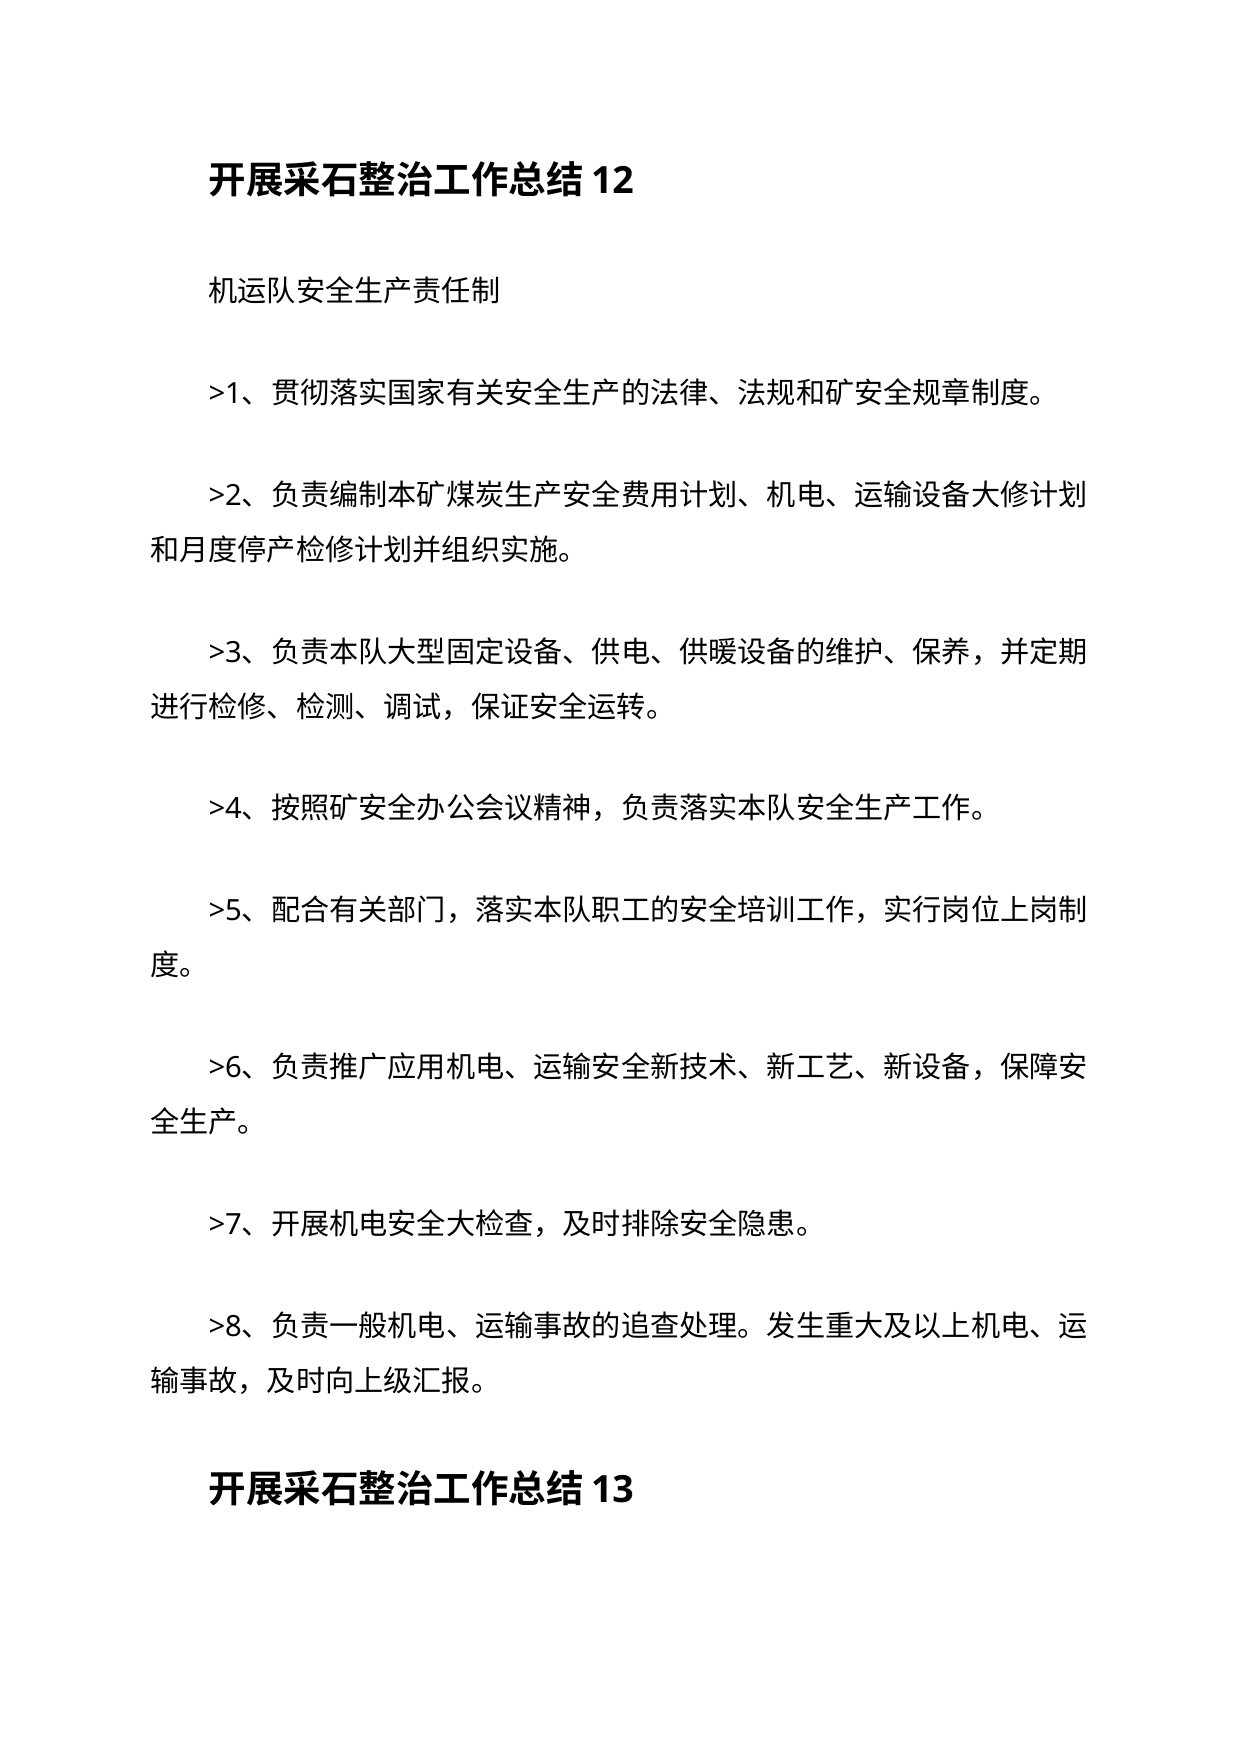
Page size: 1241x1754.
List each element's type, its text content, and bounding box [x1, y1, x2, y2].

text 开展采石整治工作总结13 [150, 1459, 1090, 1514]
text 机运队安全生产责任制 [150, 268, 1090, 310]
text >4、按照矿安全办公会议精神，负责落实本队安全生产工作。 [150, 785, 1090, 827]
text >2、负责编制本矿煤炭生产安全费用计划、机电、运输设备大修计划和月度停产检修计划并组织实施。 [150, 471, 1090, 569]
text >5、配合有关部门，落实本队职工的安全培训工作，实行岗位上岗制度。 [150, 887, 1090, 984]
text >6、负责推广应用机电、运输安全新技术、新工艺、新设备，保障安全生产。 [150, 1044, 1090, 1141]
text >7、开展机电安全大检查，及时排除安全隐患。 [150, 1200, 1090, 1243]
text >8、负责一般机电、运输事故的追查处理。发生重大及以上机电、运输事故，及时向上级汇报。 [150, 1302, 1090, 1400]
text >1、贯彻落实国家有关安全生产的法律、法规和矿安全规章制度。 [150, 369, 1090, 412]
text 开展采石整治工作总结12 [150, 150, 1090, 204]
text >3、负责本队大型固定设备、供电、供暖设备的维护、保养，并定期进行检修、检测、调试，保证安全运转。 [150, 628, 1090, 725]
